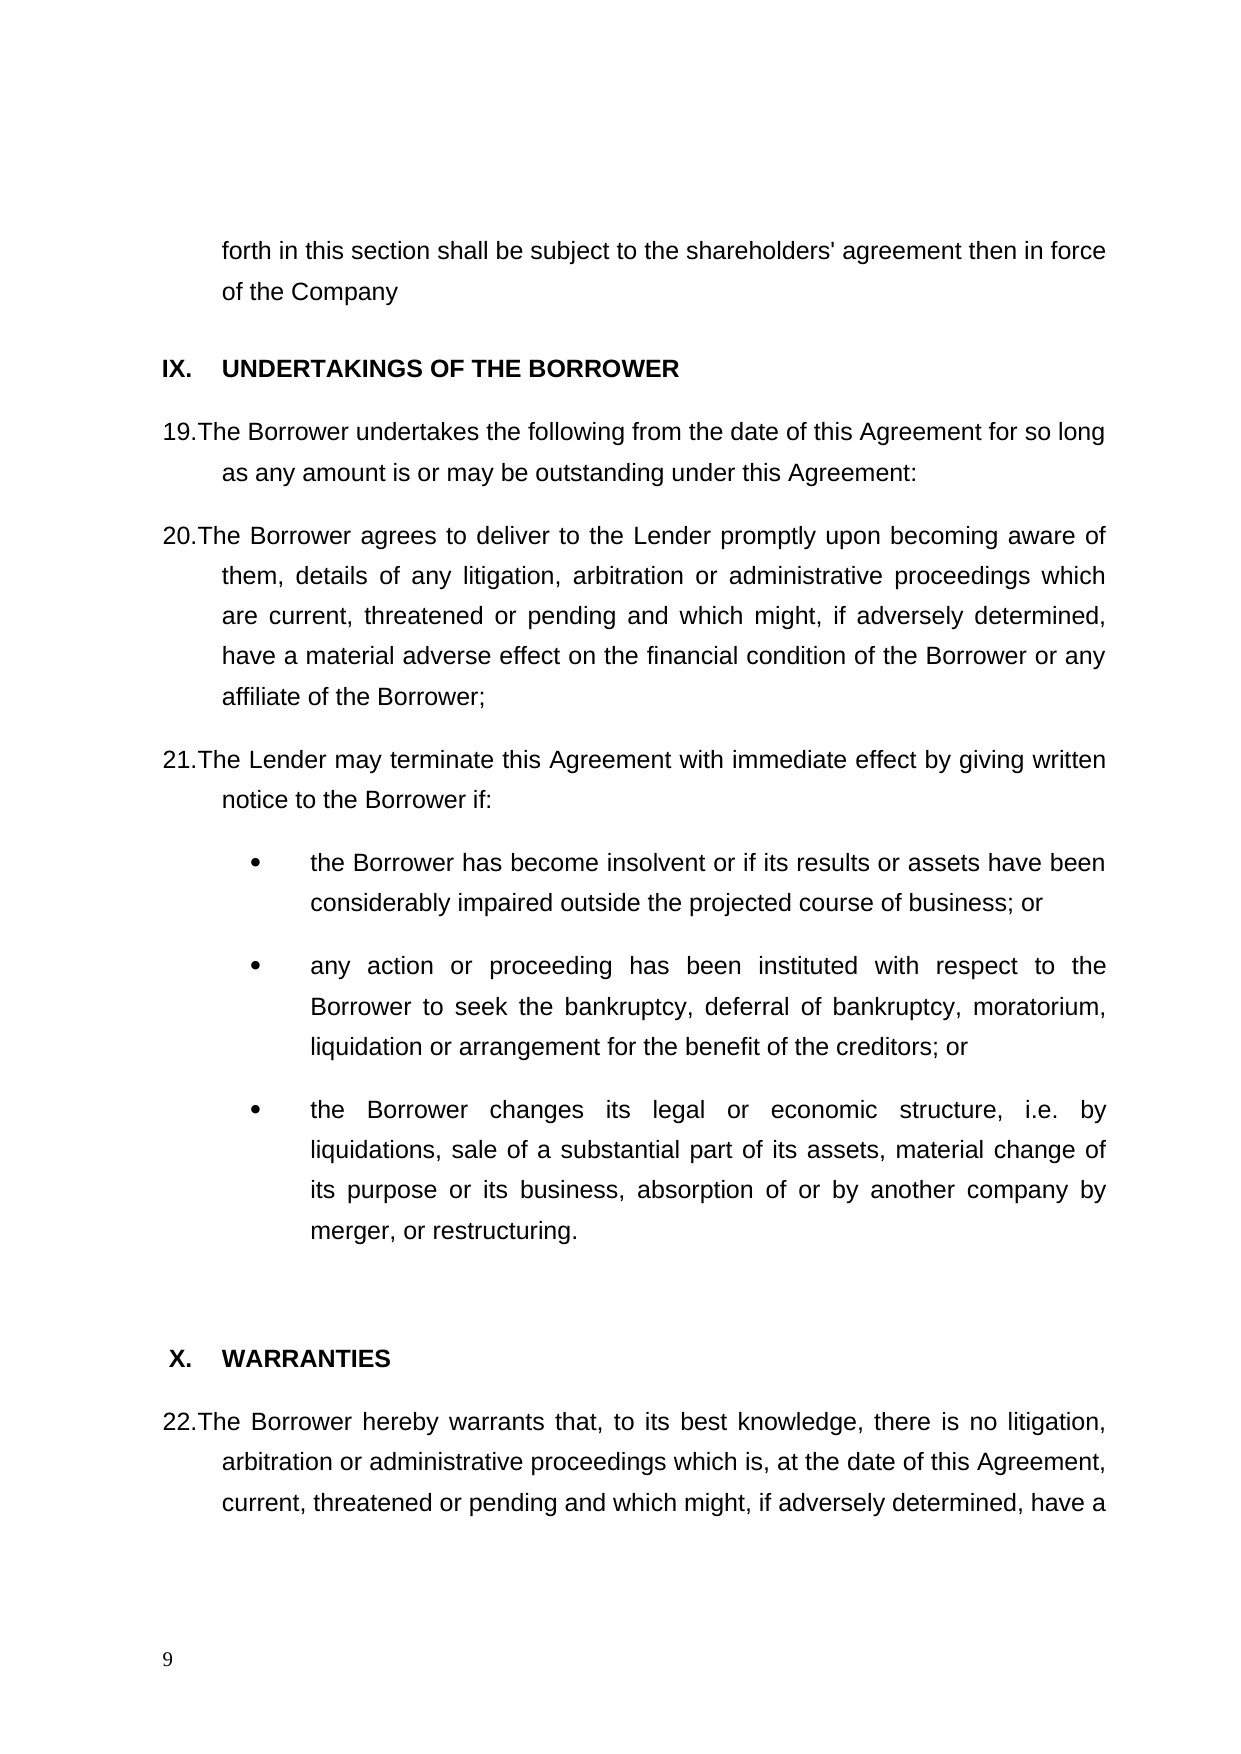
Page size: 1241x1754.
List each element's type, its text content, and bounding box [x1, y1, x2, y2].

list the Borrower has become insolvent or if its results or assets have been considerably impaired outside the projected course of business; or [251, 848, 1107, 917]
list any action or proceeding has been instituted with respect to the Borrower to seek the bankruptcy, deferral of bankruptcy, moratorium, liquidation or arrangement for the benefit of the creditors; or [251, 951, 1107, 1061]
list The Borrower agrees to deliver to the Lender promptly upon becoming aware of them, details of any litigation, arbitration or administrative proceedings which are current, threatened or pending and which might, if adversely determined, have a material adverse effect on the financial condition of the Borrower or any affiliate of the Borrower; [162, 521, 1107, 710]
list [162, 1407, 1107, 1516]
list The Lender may terminate this Agreement with immediate effect by giving written notice to the Borrower if: [162, 744, 1107, 813]
list the Borrower changes its legal or economic structure, i.e. by liquidations, sale of a substantial part of its assets, material change of its purpose or its business, absorption of or by another company by merger, or restructuring. [251, 1095, 1107, 1244]
subtitle UNDERTAKINGS of the borrower [192, 354, 1107, 383]
list The Borrower undertakes the following from the date of this Agreement for so long as any amount is or may be outstanding under this Agreement: [162, 417, 1107, 486]
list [162, 236, 1107, 305]
subtitle WARRANTIES [192, 1344, 1107, 1373]
